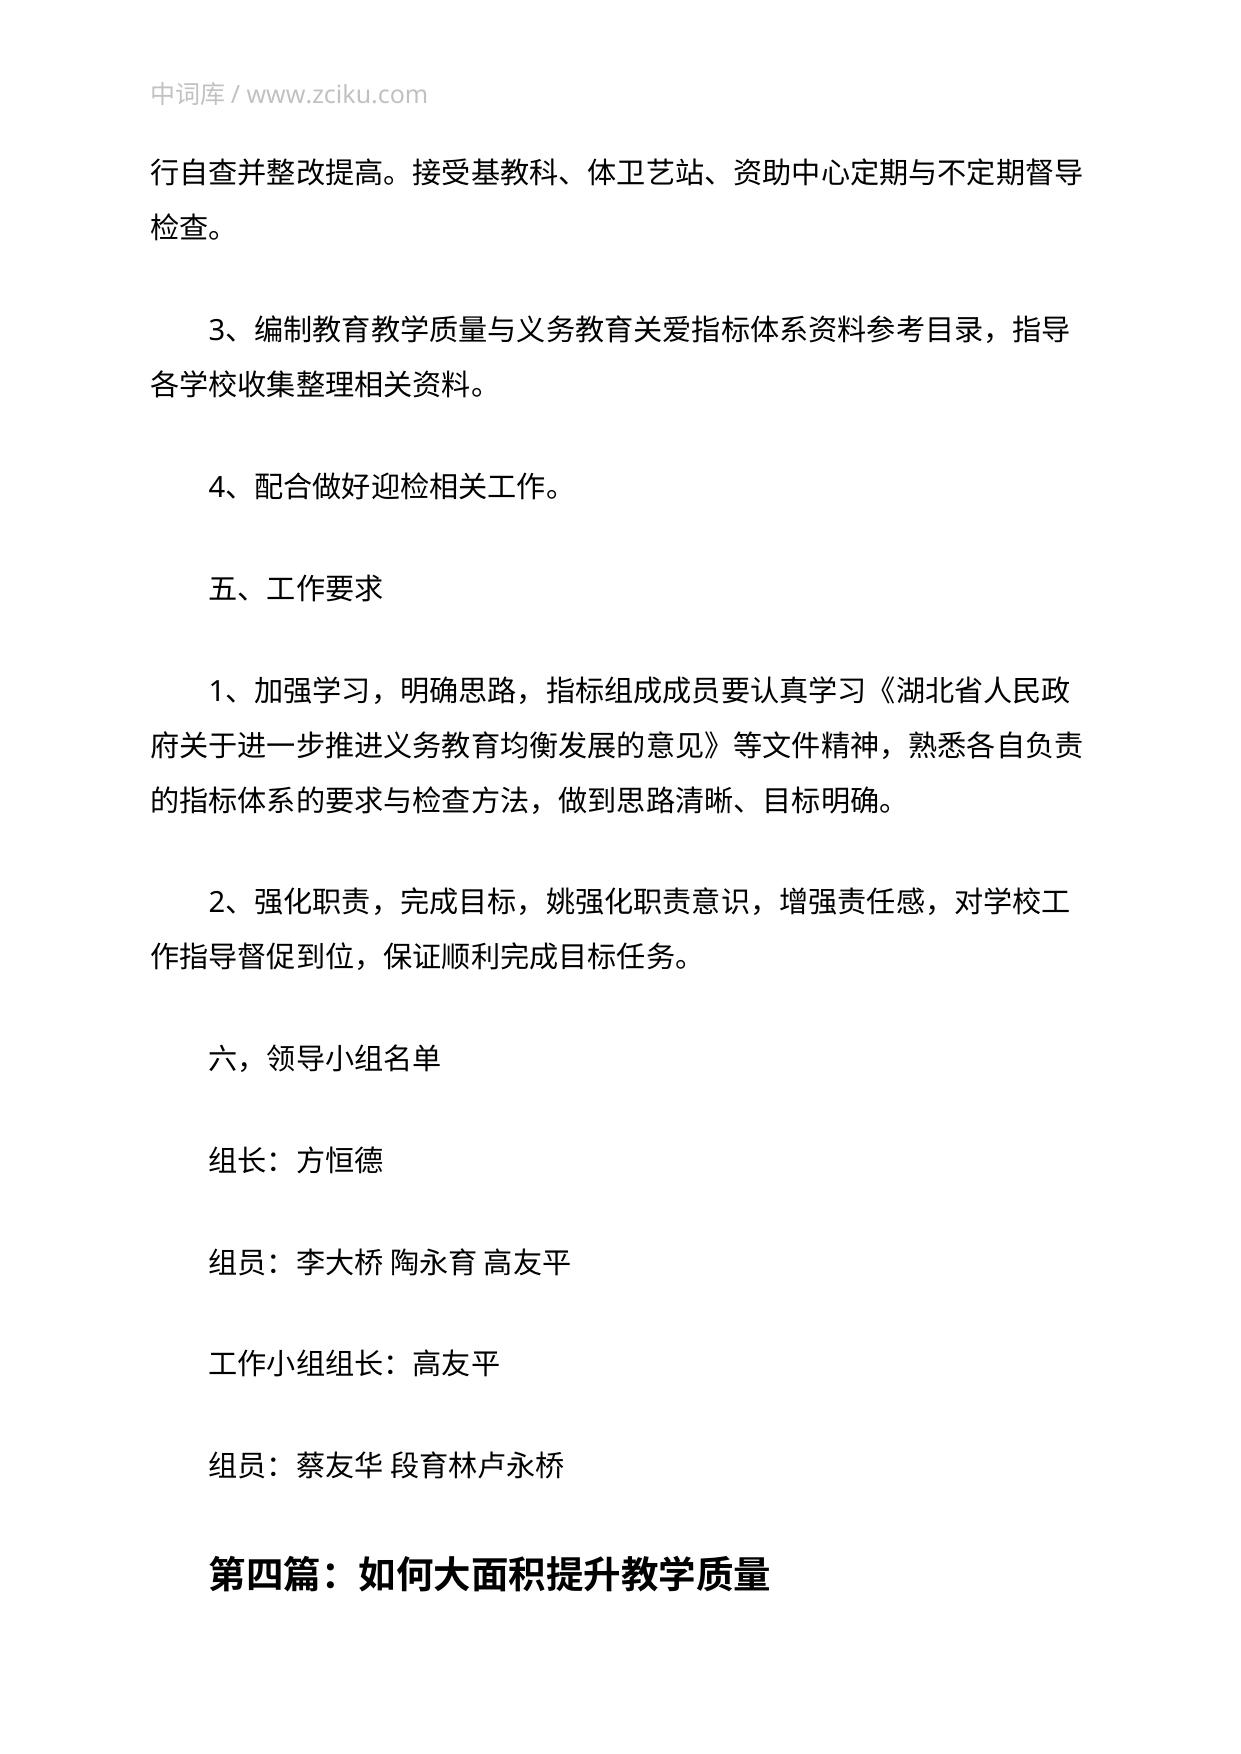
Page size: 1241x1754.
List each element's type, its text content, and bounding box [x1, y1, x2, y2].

text 2、强化职责，完成目标，姚强化职责意识，增强责任感，对学校工作指导督促到位，保证顺利完成目标任务。 [150, 879, 1090, 976]
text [150, 150, 1090, 247]
text 组长：方恒德 [150, 1137, 1090, 1180]
text 1、加强学习，明确思路，指标组成成员要认真学习《湖北省人民政府关于进一步推进义务教育均衡发展的意见》等文件精神，熟悉各自负责的指标体系的要求与检查方法，做到思路清晰、目标明确。 [150, 667, 1090, 819]
text 4、配合做好迎检相关工作。 [150, 463, 1090, 506]
text 组员：蔡友华 段育林卢永桥 [150, 1443, 1090, 1485]
text 工作小组组长：高友平 [150, 1341, 1090, 1383]
text 组员：李大桥 陶永育 高友平 [150, 1239, 1090, 1281]
text 五、工作要求 [150, 565, 1090, 608]
text 第四篇：如何大面积提升教学质量 [150, 1544, 1090, 1599]
text 3、编制教育教学质量与义务教育关爱指标体系资料参考目录，指导各学校收集整理相关资料。 [150, 307, 1090, 404]
text 六，领导小组名单 [150, 1036, 1090, 1078]
